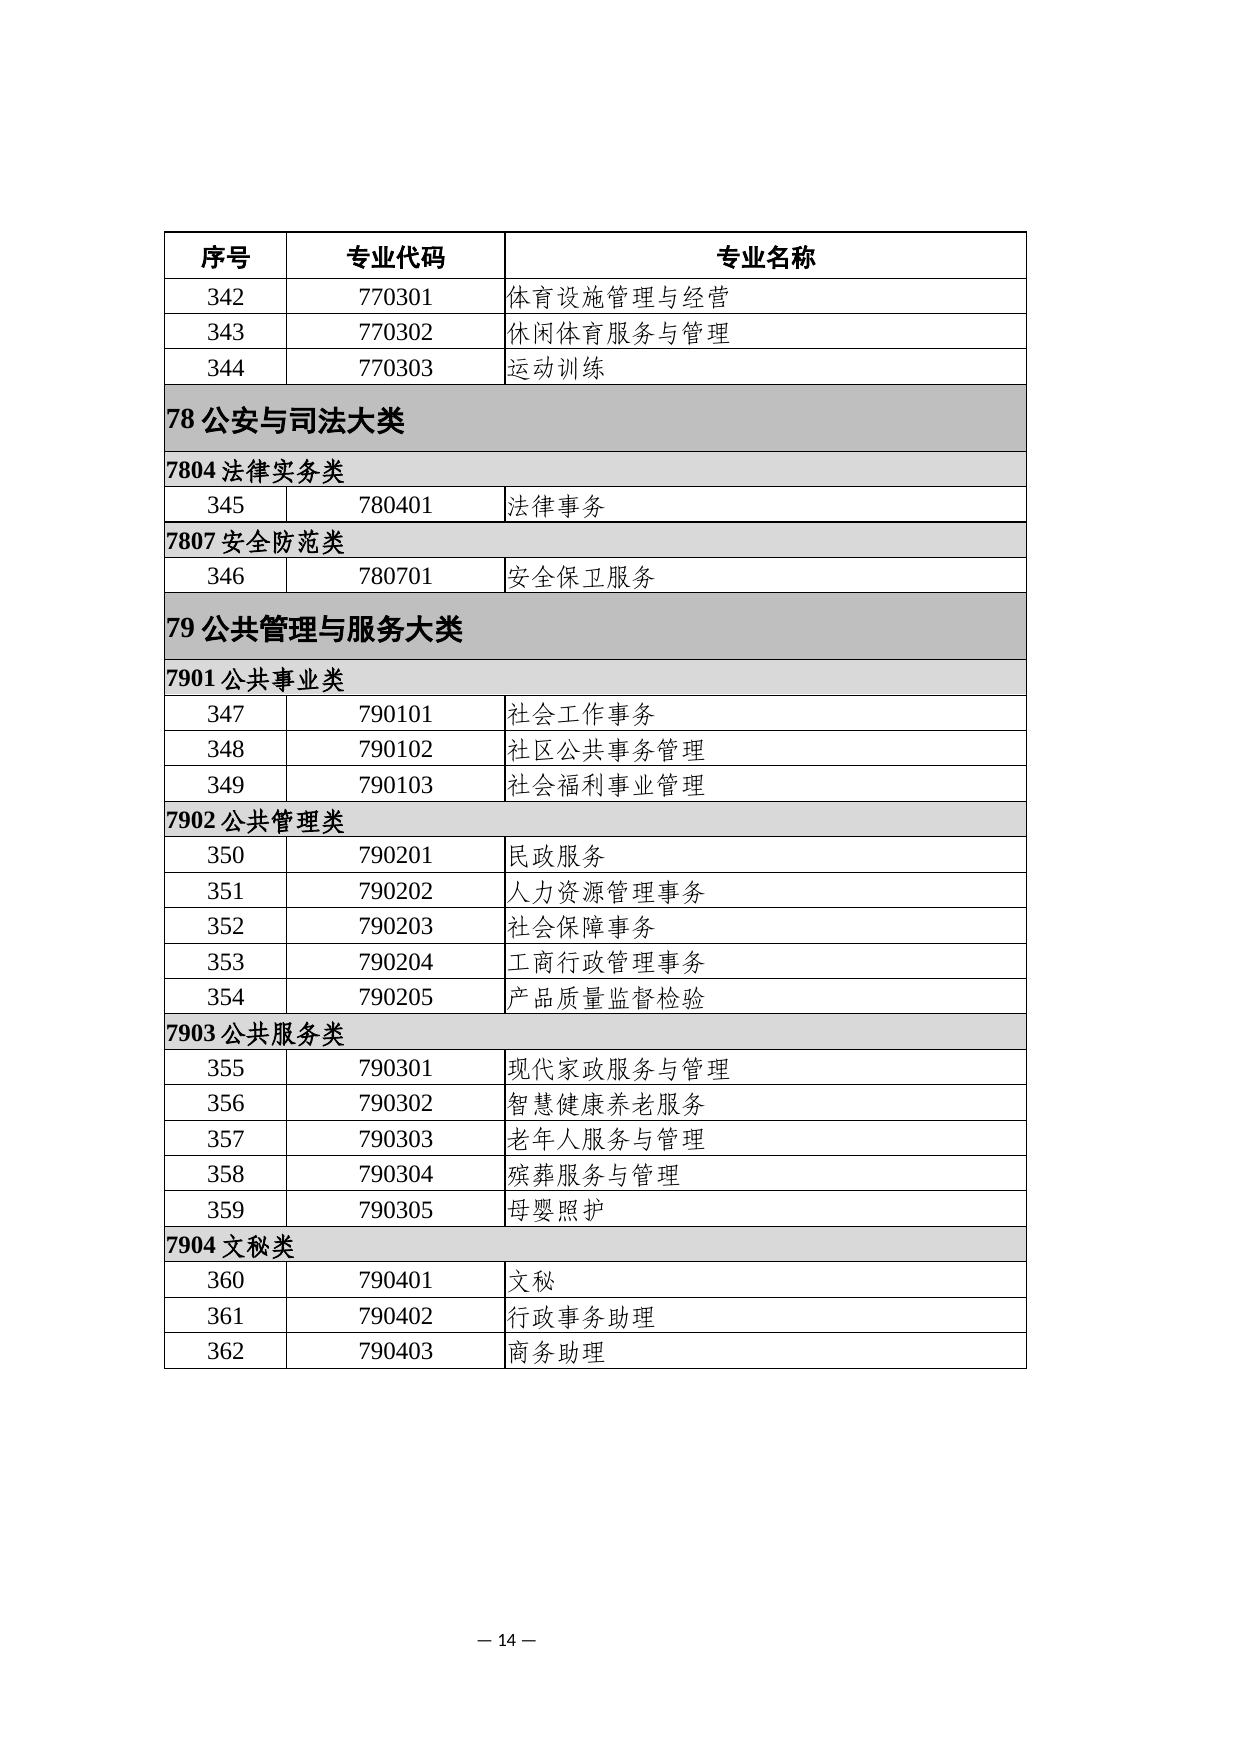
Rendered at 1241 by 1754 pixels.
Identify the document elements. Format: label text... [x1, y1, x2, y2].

table_cell 354 [165, 979, 286, 1013]
table_cell 362 [165, 1333, 286, 1367]
table_cell 7902公共管理类 [165, 802, 1026, 836]
table_cell 人力资源管理事务 [506, 873, 1026, 907]
table_cell 7901公共事业类 [165, 660, 1026, 694]
table_cell 790101 [287, 696, 504, 730]
table_cell 现代家政服务与管理 [506, 1050, 1026, 1084]
table_cell 民政服务 [506, 837, 1026, 872]
table_cell 349 [165, 766, 286, 801]
table_cell 356 [165, 1085, 286, 1119]
table_cell 353 [165, 944, 286, 978]
table_cell 社会工作事务 [506, 696, 1026, 730]
table_cell 老年人服务与管理 [506, 1121, 1026, 1155]
table_cell 344 [165, 349, 286, 384]
table_cell 母婴照护 [506, 1191, 1026, 1226]
table_cell 343 [165, 314, 286, 348]
table_cell 790204 [287, 944, 504, 978]
table_cell 357 [165, 1121, 286, 1155]
table_cell 社会保障事务 [506, 908, 1026, 942]
table_cell 体育设施管理与经营 [506, 279, 1026, 313]
table_cell 360 [165, 1262, 286, 1297]
table_cell 运动训练 [506, 349, 1026, 384]
table_cell 790201 [287, 837, 504, 872]
table_cell 770301 [287, 279, 504, 313]
table_cell 359 [165, 1191, 286, 1226]
table_cell 产品质量监督检验 [506, 979, 1026, 1013]
table_cell 345 [165, 487, 286, 521]
table_cell 安全保卫服务 [506, 558, 1026, 592]
table_cell 7903公共服务类 [165, 1014, 1026, 1049]
table_cell 法律事务 [506, 487, 1026, 521]
table_cell 社区公共事务管理 [506, 731, 1026, 765]
table_cell 790304 [287, 1156, 504, 1190]
table_cell 790403 [287, 1333, 504, 1367]
table_cell 殡葬服务与管理 [506, 1156, 1026, 1190]
table_header 专业名称 [506, 233, 1026, 277]
table_cell 7807安全防范类 [165, 523, 1026, 557]
table_cell 790202 [287, 873, 504, 907]
table_cell 790103 [287, 766, 504, 801]
table_header 专业代码 [287, 233, 504, 277]
table_cell 780701 [287, 558, 504, 592]
table_cell 790203 [287, 908, 504, 942]
table_cell 347 [165, 696, 286, 730]
table_cell 790305 [287, 1191, 504, 1226]
table_cell 文秘 [506, 1262, 1026, 1297]
table_cell 350 [165, 837, 286, 872]
table_cell 790303 [287, 1121, 504, 1155]
table_cell 商务助理 [506, 1333, 1026, 1367]
table_cell 770302 [287, 314, 504, 348]
table_cell 351 [165, 873, 286, 907]
table_cell 休闲体育服务与管理 [506, 314, 1026, 348]
table_header 序号 [165, 233, 286, 277]
table_cell 346 [165, 558, 286, 592]
table_cell 790401 [287, 1262, 504, 1297]
table_cell 790402 [287, 1298, 504, 1332]
table_cell 智慧健康养老服务 [506, 1085, 1026, 1119]
table_cell 790302 [287, 1085, 504, 1119]
table_cell 79公共管理与服务大类 [165, 593, 1026, 659]
table_cell 工商行政管理事务 [506, 944, 1026, 978]
table_cell 780401 [287, 487, 504, 521]
table_cell 348 [165, 731, 286, 765]
table_cell 社会福利事业管理 [506, 766, 1026, 801]
table_cell 352 [165, 908, 286, 942]
table_cell 行政事务助理 [506, 1298, 1026, 1332]
table_cell 770303 [287, 349, 504, 384]
table_cell 342 [165, 279, 286, 313]
table_cell 355 [165, 1050, 286, 1084]
table_cell 790102 [287, 731, 504, 765]
table_cell 358 [165, 1156, 286, 1190]
table_cell 7804法律实务类 [165, 452, 1026, 486]
table_cell 7904文秘类 [165, 1227, 1026, 1261]
table_cell 790301 [287, 1050, 504, 1084]
table_cell 361 [165, 1298, 286, 1332]
table_cell 790205 [287, 979, 504, 1013]
table_cell 78公安与司法大类 [165, 385, 1026, 451]
